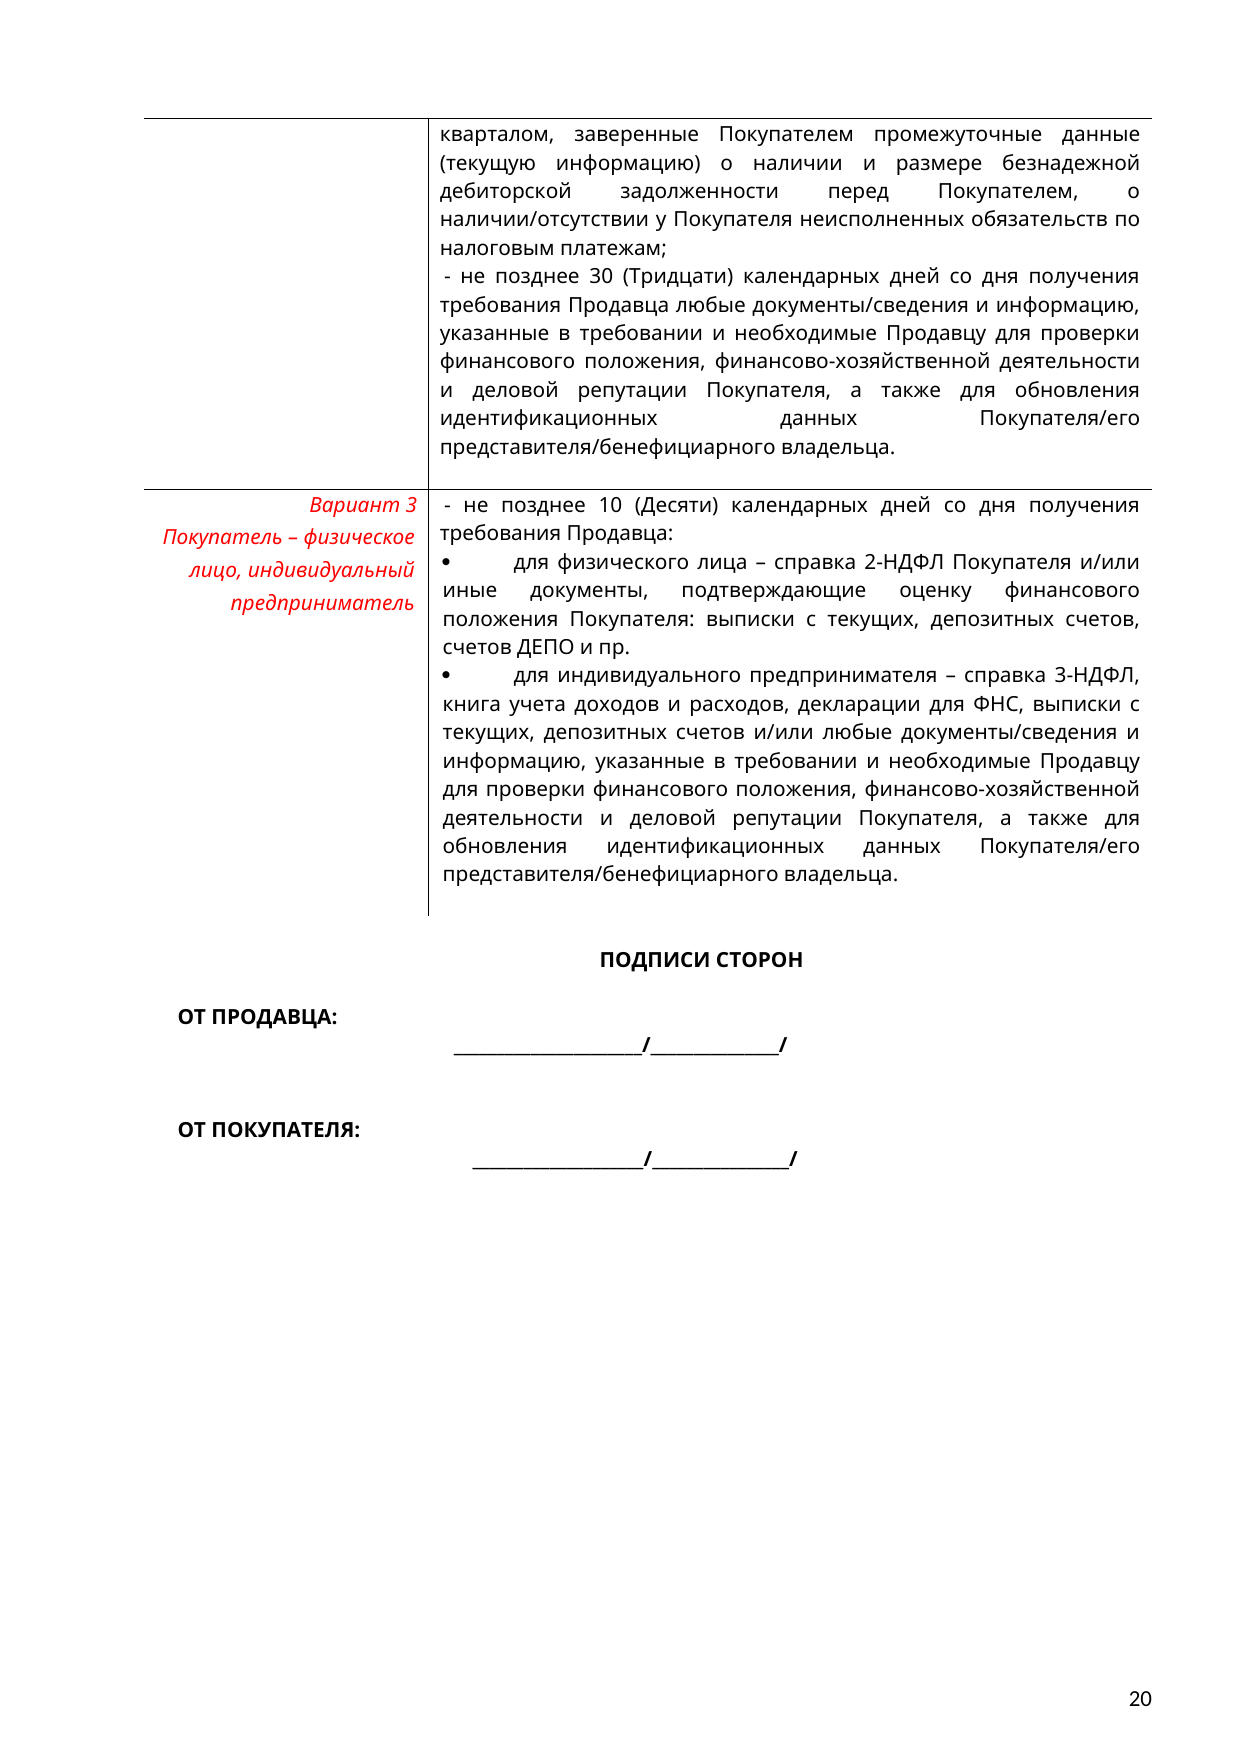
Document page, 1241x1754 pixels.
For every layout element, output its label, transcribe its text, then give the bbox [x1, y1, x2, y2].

text ОТ ПРОДАВЦА: [177, 1002, 1152, 1030]
table_cell - не позднее 10 (Десяти) календарных дней со дня получения требования Продавца: для физического лица – справка 2-НДФЛ Покупателя и/или иные документы, подтверждающие оценку финансового положения Покупателя: выписки с текущих, депозитных счетов, счетов ДЕПО и пр. для индивидуального предпринимателя – справка 3-НДФЛ, книга учета доходов и расходов, декларации для ФНС, выписки с текущих, депозитных счетов и/или любые документы/сведения и информацию, указанные в требовании и необходимые Продавцу для проверки финансового положения, финансово-хозяйственной деятельности и деловой репутации Покупателя, а также для обновления идентификационных данных Покупателя/его представителя/бенефициарного владельца. [429, 490, 1152, 916]
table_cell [144, 119, 428, 489]
text ______________________/_______________/ [177, 1030, 1152, 1059]
text ОТ ПОКУПАТЕЛЯ: [177, 1116, 1152, 1144]
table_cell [429, 119, 1152, 489]
text ____________________/________________/ [177, 1144, 1152, 1172]
table_cell Вариант 3 Покупатель – физическое лицо, индивидуальный предприниматель [144, 490, 428, 916]
text ПОДПИСИ СТОРОН [177, 945, 1152, 973]
